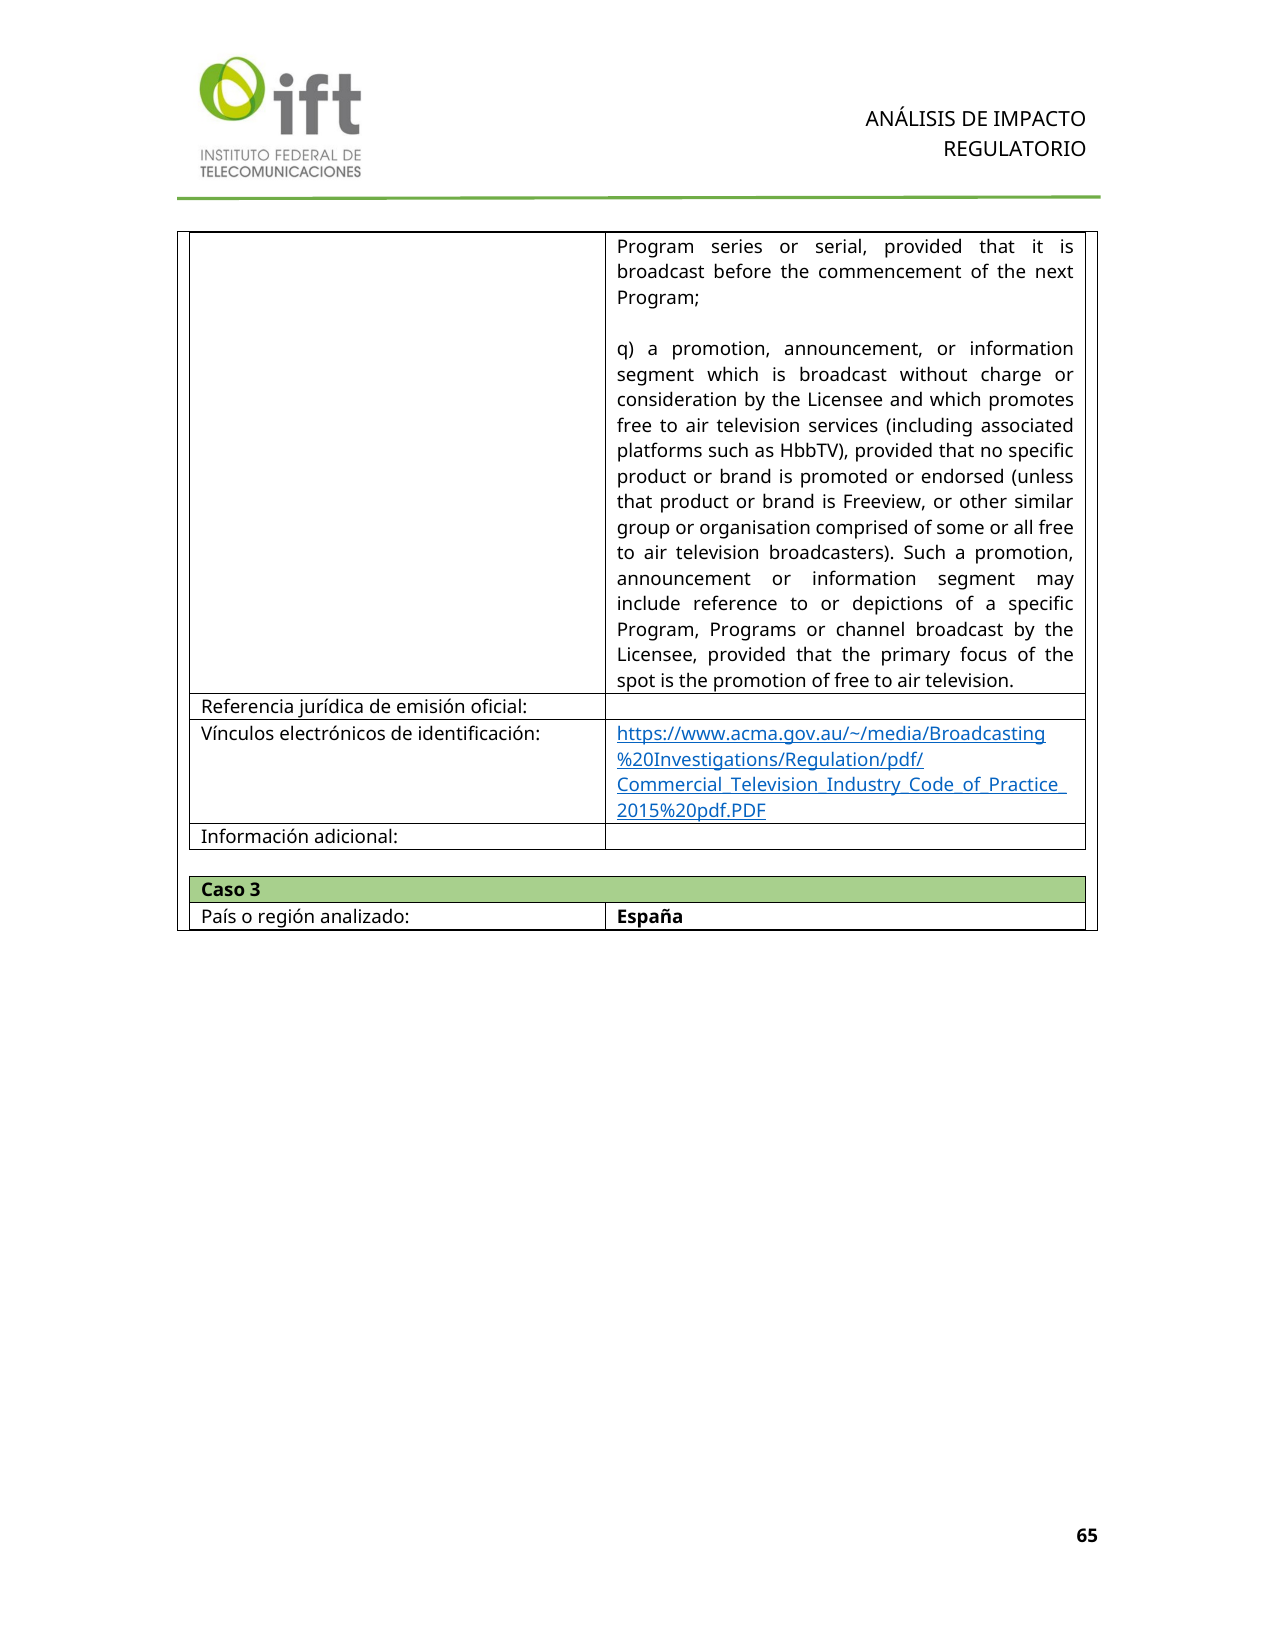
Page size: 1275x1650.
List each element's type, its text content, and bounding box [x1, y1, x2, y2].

table_header 7.- Incluya un comparativo que contemple las regulaciones implementadas en otros países a fin de solventar la problemática antes detectada o alguna similar. Refiera por caso analizado, la siguiente información y agregue los que sean necesarios: 1. En relación con las definiciones de espacios comercializados dentro de la programación, producto integrado, publicidad y publicidad cuantificable se analizaron las siguientes definiciones: 2. En relación con las definiciones de producción nacional, producción nacional independiente, productor nacional y productor nacional independiente se analizaron las siguientes definiciones: 3. En relación con la regulación relativa a Alfabetización mediática e Informacional, Campañas de Responsabilidad Social, Autopromoción y Promoción cruzada, se analizaron las siguientes legislaciones: [178, 232, 1097, 930]
picture [177, 52, 390, 196]
